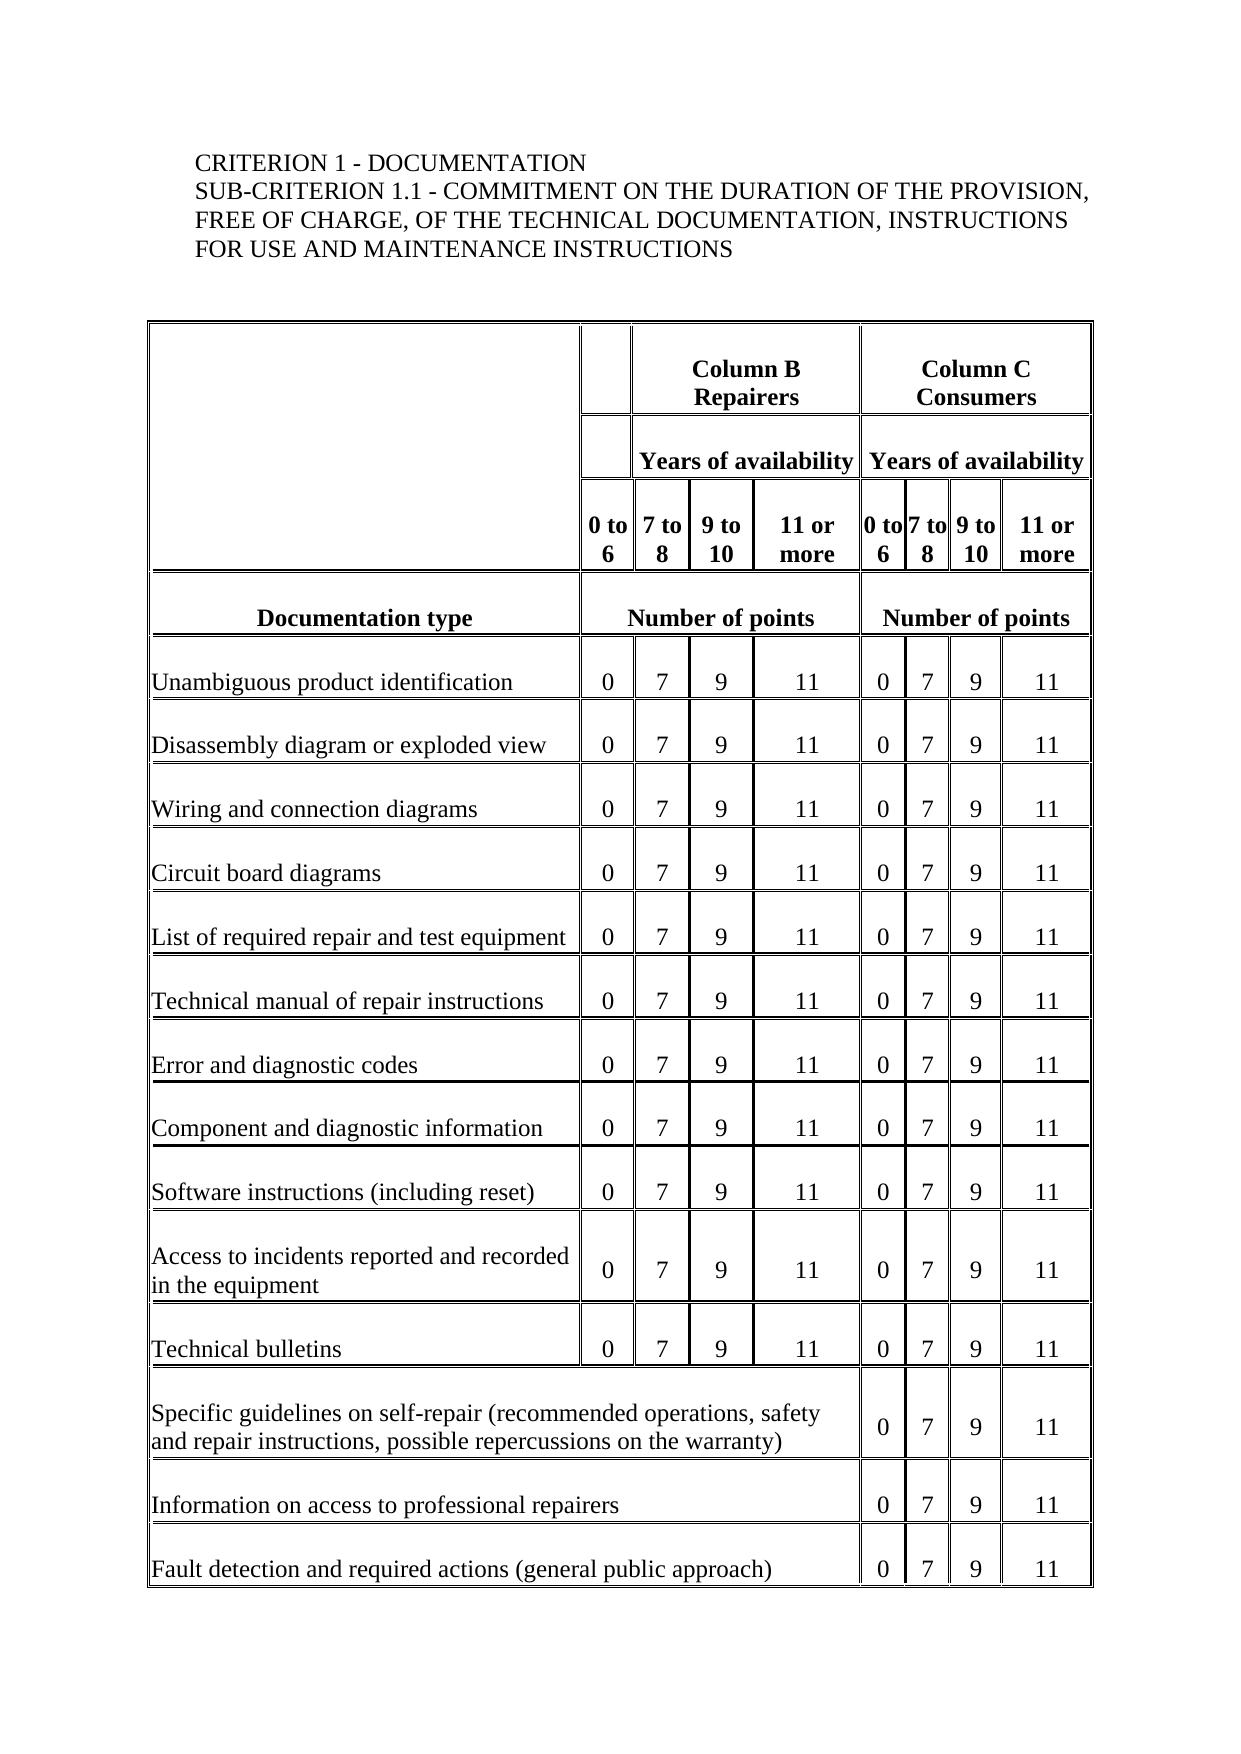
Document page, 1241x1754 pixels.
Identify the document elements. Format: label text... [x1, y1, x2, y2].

table_cell 7 [636, 1083, 688, 1144]
table_cell Documentation type [150, 569, 579, 633]
table_cell 0 [862, 1460, 904, 1521]
table_header [581, 324, 632, 413]
table_header Column C Consumers [861, 324, 1090, 413]
table_cell 11 [1003, 1364, 1091, 1457]
table_cell Software instructions (including reset) [150, 1144, 579, 1208]
table_cell 11 [1003, 889, 1091, 952]
table_cell 9 to 10 [691, 480, 752, 569]
table_cell 7 [636, 1211, 688, 1300]
table_cell 11 [755, 1147, 859, 1208]
table_cell 11 [755, 637, 859, 697]
table_cell List of required repair and test equipment [150, 889, 579, 952]
table_cell 7 [905, 1524, 950, 1584]
table_cell 11 [755, 700, 859, 761]
table_cell 0 [862, 1368, 904, 1457]
table_cell 9 [951, 892, 1000, 952]
table_cell 0 [862, 700, 904, 761]
table_cell 7 to 8 [636, 480, 688, 569]
table_cell 0 [582, 1020, 633, 1080]
table_cell Number of points [582, 573, 859, 633]
table_cell 9 [951, 1147, 1000, 1208]
table_cell 0 [862, 828, 904, 888]
table_cell 0 [582, 637, 633, 697]
table_cell 9 [691, 1304, 752, 1364]
table_header Column B Repairers [632, 324, 861, 413]
table_cell Years of availability [861, 413, 1092, 477]
table_cell 11 [1003, 1016, 1091, 1080]
table_cell 11 [1003, 1144, 1090, 1208]
table_cell 9 [691, 1020, 752, 1080]
table_cell 11 [1003, 1300, 1091, 1364]
table_cell 9 [951, 764, 1000, 824]
table_cell 9 [951, 1368, 1000, 1457]
table_cell 9 [951, 1083, 1000, 1144]
table_cell 0 [861, 1524, 905, 1584]
table_cell 7 [907, 637, 948, 697]
table_cell Technical bulletins [150, 1300, 579, 1364]
table_cell Information on access to professional repairers [149, 1457, 861, 1521]
table_cell 9 [951, 956, 1000, 1016]
table_cell 7 to 8 [907, 480, 948, 569]
table_cell Number of points [862, 569, 1091, 633]
table_cell 11 [755, 1304, 859, 1364]
table_cell Error and diagnostic codes [150, 1016, 579, 1080]
table_header [150, 324, 581, 569]
table_cell 11 [755, 892, 859, 952]
table_cell 0 [862, 637, 904, 697]
table_cell 7 [636, 1020, 688, 1080]
table_cell 0 [862, 1304, 904, 1364]
table_cell 0 [582, 1147, 633, 1208]
table_cell 0 [582, 892, 633, 952]
table_cell 9 [691, 700, 752, 761]
table_cell 7 [636, 1304, 688, 1364]
table_cell 7 [907, 892, 948, 952]
table_cell 11 [755, 1083, 859, 1144]
table_cell Access to incidents reported and recorded in the equipment [149, 1208, 581, 1300]
table_cell 7 [907, 700, 948, 761]
table_cell Component and diagnostic information [150, 1080, 579, 1144]
table_cell 0 to 6 [862, 480, 904, 569]
table_cell 0 [862, 1147, 904, 1208]
table_cell 0 [582, 1304, 633, 1364]
table_cell Unambiguous product identification [150, 633, 579, 697]
table_cell 7 [907, 1147, 948, 1208]
table_cell 9 [951, 637, 1000, 697]
table_cell 9 to 10 [951, 480, 1000, 569]
table_cell 9 [951, 700, 1000, 761]
table_cell 7 [907, 1460, 948, 1521]
table_cell 0 [862, 1083, 904, 1144]
table_cell 9 [691, 637, 752, 697]
table_cell 7 [636, 700, 688, 761]
table_cell 0 [582, 828, 633, 888]
table_cell 9 [951, 1304, 1000, 1364]
table_cell 7 [907, 828, 948, 888]
table_cell Fault detection and required actions (general public approach) [149, 1521, 861, 1584]
table_cell 11 [755, 956, 859, 1016]
table_cell 11 [755, 1211, 859, 1300]
table_cell Circuit board diagrams [150, 825, 579, 888]
table_cell 9 [951, 1020, 1000, 1080]
table_cell 11 [755, 1020, 859, 1080]
table_cell 11 or more [755, 480, 859, 569]
table_cell 9 [691, 1083, 752, 1144]
table_cell 11 [755, 828, 859, 888]
table_cell 11 [1002, 1457, 1092, 1521]
table_cell 9 [951, 1460, 1000, 1521]
table_cell Wiring and connection diagrams [149, 761, 581, 824]
table_cell 7 [907, 1304, 948, 1364]
table_cell 11 [755, 764, 859, 824]
table_cell Technical manual of repair instructions [150, 952, 579, 1016]
table_cell 7 [636, 1147, 688, 1208]
text SUB-CRITERION 1.1 - COMMITMENT ON THE DURATION OF THE PROVISION, FREE OF CHARGE, OF THE TECHNICAL DOCUMENTATION, INSTRUCTIONS FOR USE AND MAINTENANCE INSTRUCTIONS [194, 176, 1093, 263]
table_cell 7 [907, 764, 948, 824]
table_cell 7 [907, 1211, 948, 1300]
table_cell 0 [862, 892, 904, 952]
table_cell 9 [691, 828, 752, 888]
table_cell 7 [636, 956, 688, 1016]
table_cell 11 [1002, 1208, 1092, 1300]
text CRITERION 1 - DOCUMENTATION [194, 148, 1093, 176]
table_cell 0 [862, 956, 904, 1016]
table_cell 11 [1003, 825, 1091, 888]
table_cell 0 [582, 700, 633, 761]
table_cell 11 [1003, 633, 1091, 697]
table_cell 0 [582, 1211, 633, 1300]
table_cell 7 [907, 1368, 948, 1457]
table_cell 0 [582, 764, 633, 824]
table_cell Years of availability [633, 416, 859, 477]
table_cell 7 [907, 956, 948, 1016]
table_cell 9 [691, 764, 752, 824]
table_cell 9 [691, 1211, 752, 1300]
table_cell 0 [582, 956, 633, 1016]
table_cell 11 [1003, 952, 1091, 1016]
table_cell 11 [1003, 1080, 1090, 1144]
table_cell 11 [1002, 697, 1092, 761]
table_cell 7 [636, 764, 688, 824]
table_cell 7 [636, 828, 688, 888]
table_cell 0 [582, 1083, 633, 1144]
table_cell 9 [691, 956, 752, 1016]
table_cell 7 [636, 637, 688, 697]
table_cell 11 [1002, 761, 1092, 824]
table_cell [582, 416, 630, 477]
table_cell 9 [691, 892, 752, 952]
table_cell 11 [1002, 1521, 1092, 1584]
table_cell 7 [636, 892, 688, 952]
table_cell 0 [862, 764, 904, 824]
table_cell 0 to 6 [582, 480, 633, 569]
table_cell Disassembly diagram or exploded view [149, 697, 581, 761]
table_cell 9 [951, 828, 1000, 888]
table_cell 7 [907, 1083, 948, 1144]
table_cell 0 [862, 1020, 904, 1080]
table_cell Specific guidelines on self-repair (recommended operations, safety and repair instructions, possible repercussions on the warranty) [150, 1364, 859, 1457]
table_cell 9 [951, 1211, 1000, 1300]
table_cell 0 [862, 1211, 904, 1300]
table_cell 11 or more [1002, 477, 1092, 569]
table_cell 9 [691, 1147, 752, 1208]
table_cell 7 [907, 1020, 948, 1080]
table_cell 9 [950, 1524, 1002, 1584]
